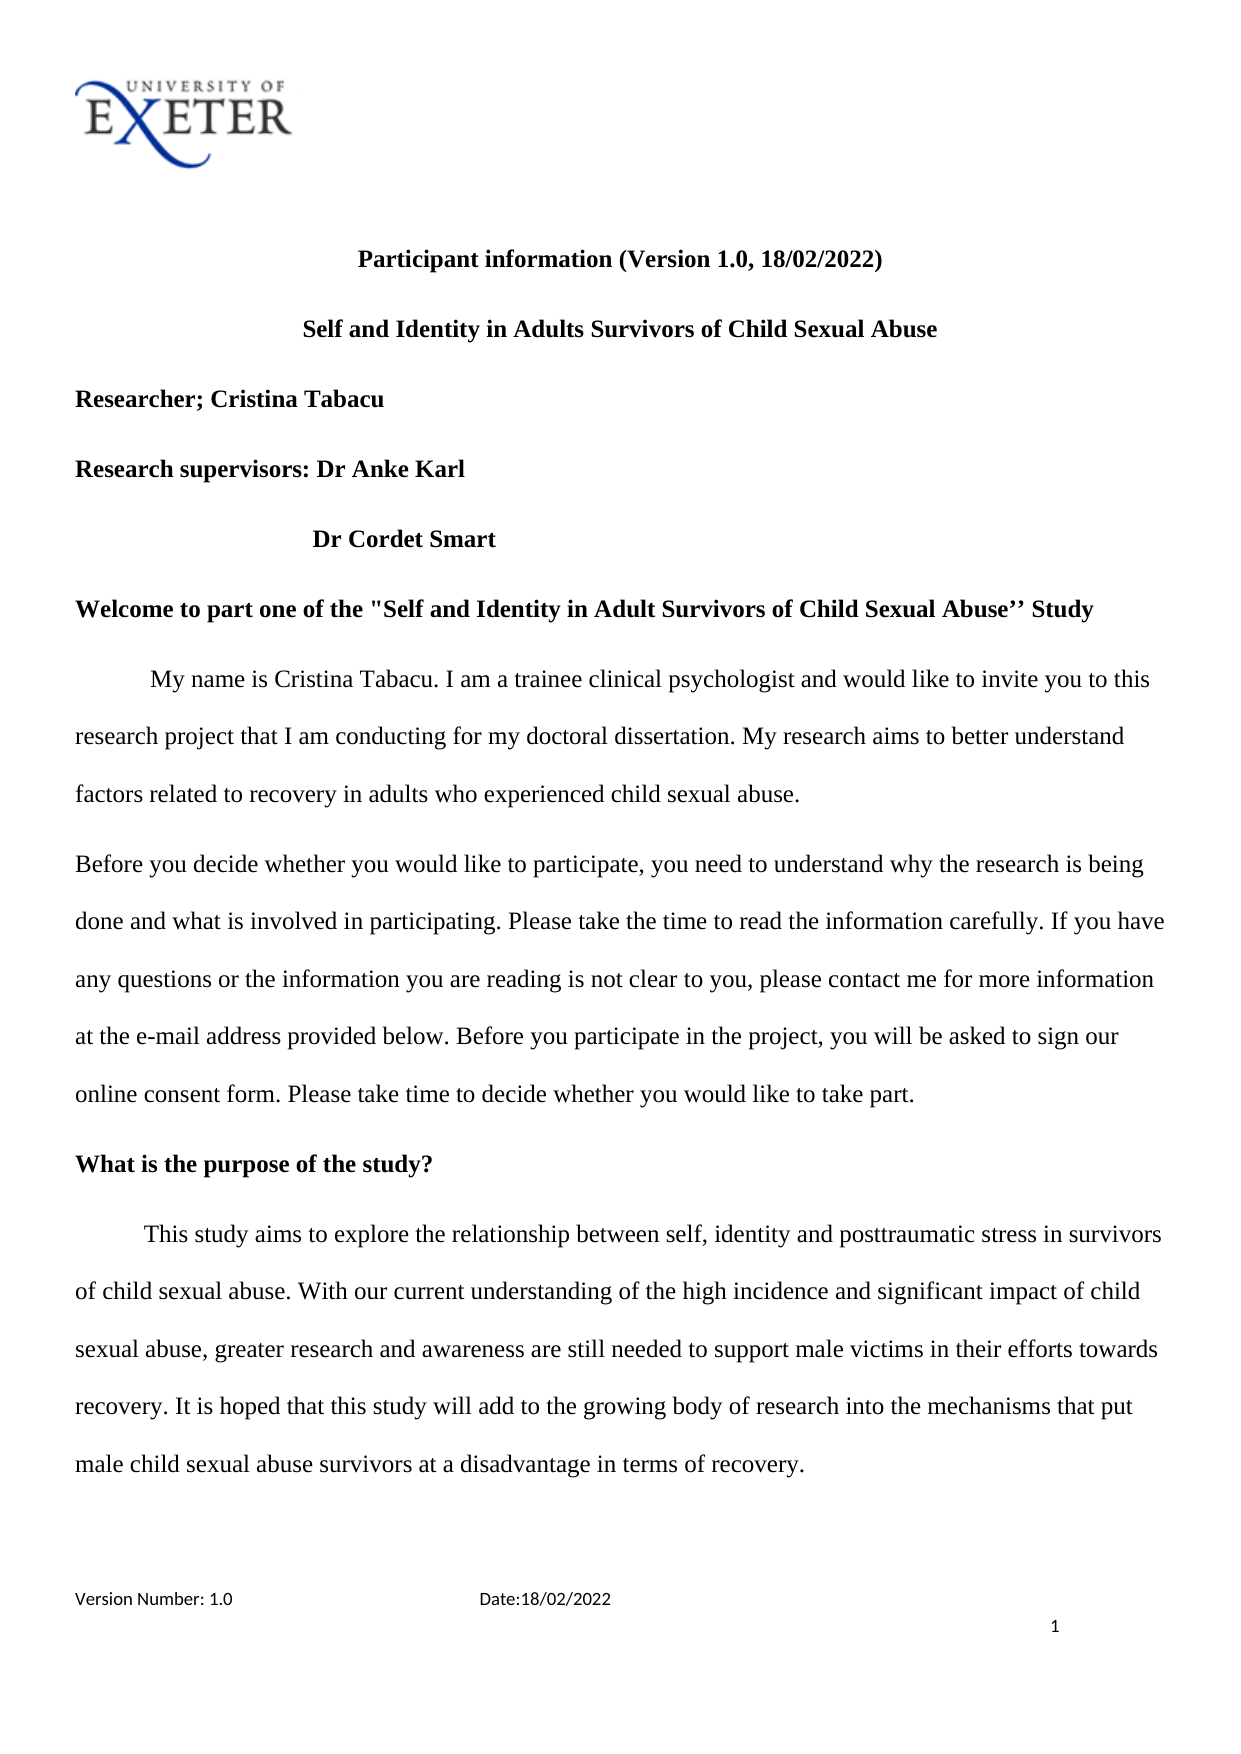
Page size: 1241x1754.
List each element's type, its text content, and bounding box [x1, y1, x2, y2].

text Welcome to part one of the "Self and Identity in Adult Survivors of Child Sexual Abuse’’ Study [75, 594, 1165, 622]
text What is the purpose of the study? [75, 1149, 1165, 1177]
text Participant information (Version 1.0, 18/02/2022) [75, 244, 1165, 272]
picture [75, 75, 300, 176]
text Researcher; Cristina Tabacu [75, 384, 1165, 412]
text Research supervisors: Dr Anke Karl [75, 454, 1165, 482]
text This study aims to explore the relationship between self, identity and posttraumatic stress in survivors of child sexual abuse. With our current understanding of the high incidence and significant impact of child sexual abuse, greater research and awareness are still needed to support male victims in their efforts towards recovery. It is hoped that this study will add to the growing body of research into the mechanisms that put male child sexual abuse survivors at a disadvantage in terms of recovery. [75, 1219, 1165, 1477]
text Dr Cordet Smart [75, 524, 1165, 552]
text Self and Identity in Adults Survivors of Child Sexual Abuse [75, 314, 1165, 342]
text Before you decide whether you would like to participate, you need to understand why the research is being done and what is involved in participating. Please take the time to read the information carefully. If you have any questions or the information you are reading is not clear to you, please contact me for more information at the e-mail address provided below. Before you participate in the project, you will be asked to sign our online consent form. Please take time to decide whether you would like to take part. [75, 849, 1165, 1107]
text My name is Cristina Tabacu. I am a trainee clinical psychologist and would like to invite you to this research project that I am conducting for my doctoral dissertation. My research aims to better understand factors related to recovery in adults who experienced child sexual abuse. [75, 664, 1165, 807]
